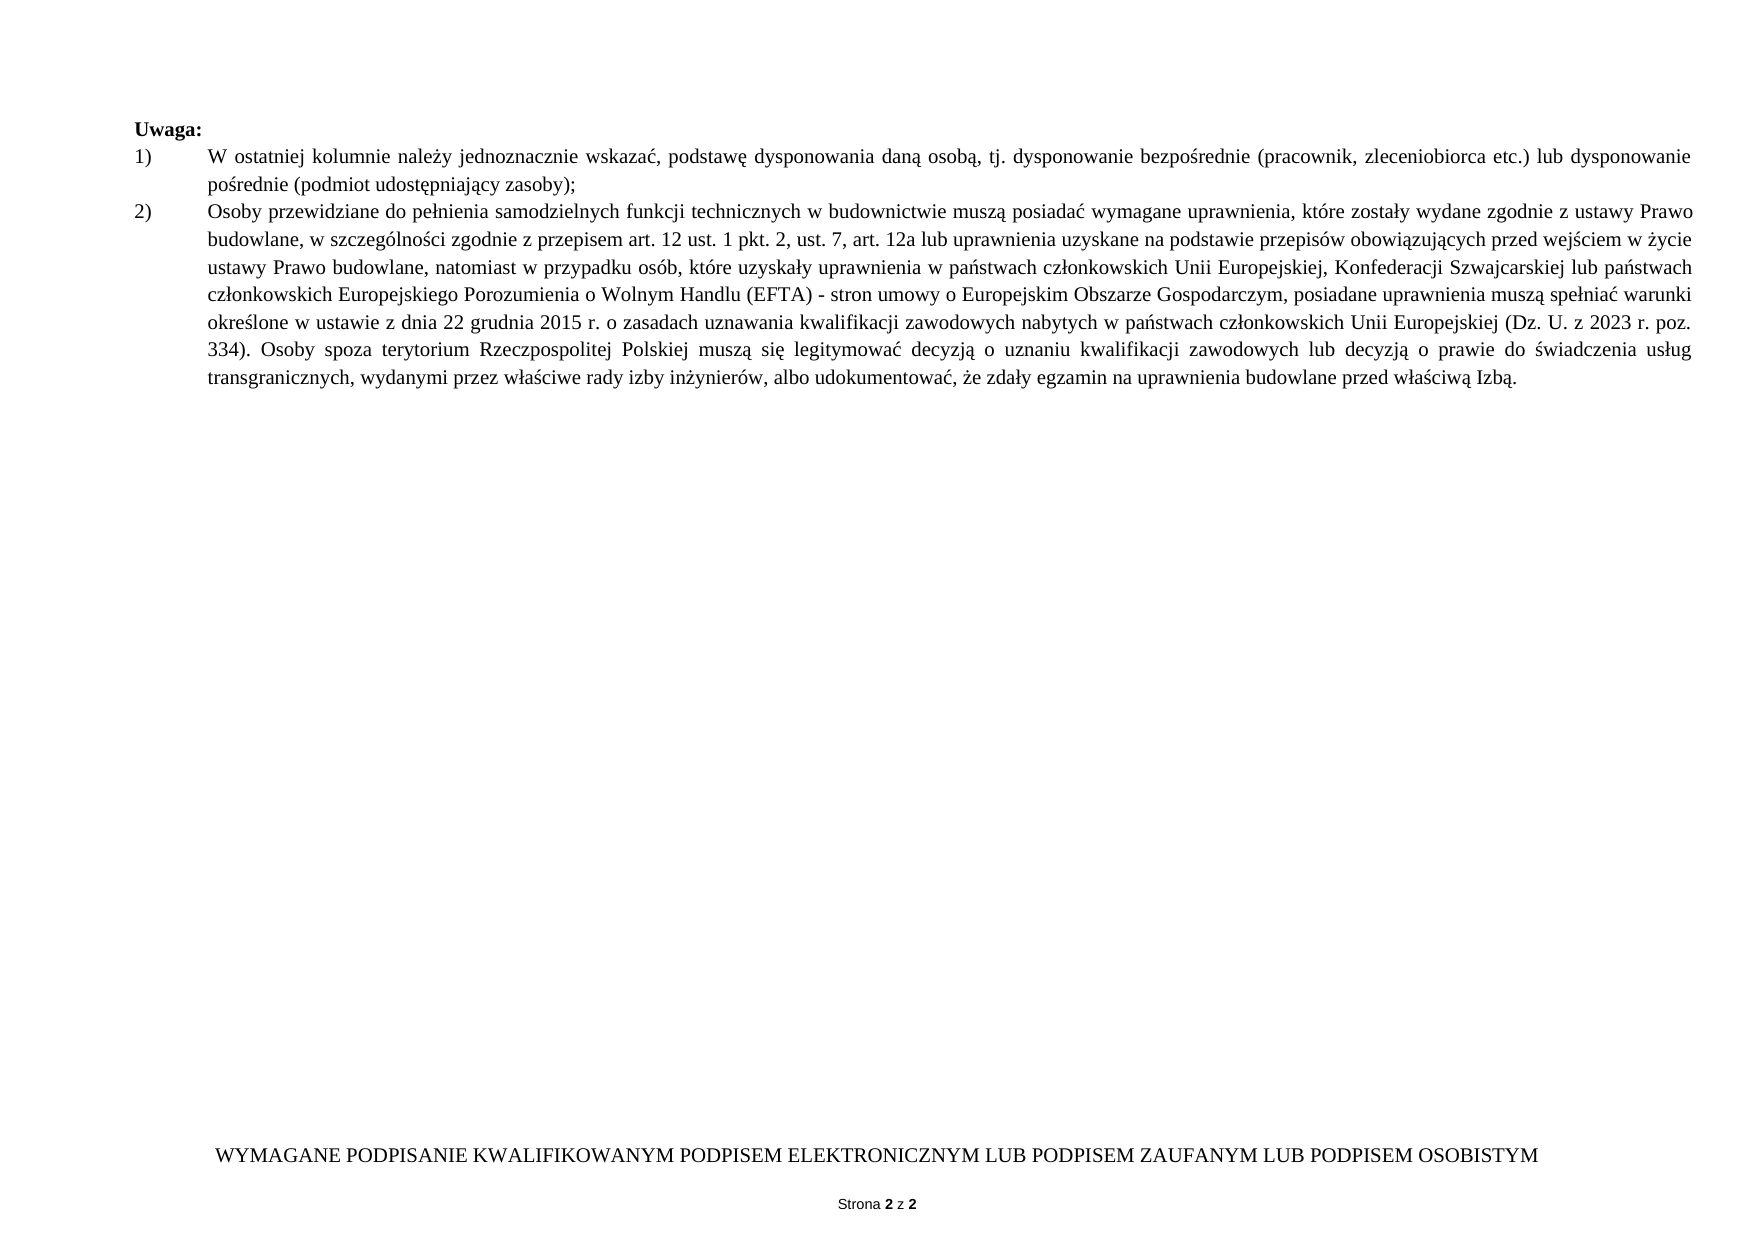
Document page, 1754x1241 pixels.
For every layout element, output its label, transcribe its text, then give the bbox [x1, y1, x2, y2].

text Uwaga: [134, 117, 1693, 141]
list Osoby przewidziane do pełnienia samodzielnych funkcji technicznych w budownictwie muszą posiadać wymagane uprawnienia, które zostały wydane zgodnie z ustawy Prawo budowlane, w szczególności zgodnie z przepisem art. 12 ust. 1 pkt. 2, ust. 7, art. 12a lub uprawnienia uzyskane na podstawie przepisów obowiązujących przed wejściem w życie ustawy Prawo budowlane, natomiast w przypadku osób, które uzyskały uprawnienia w państwach członkowskich Unii Europejskiej, Konfederacji Szwajcarskiej lub państwach członkowskich Europejskiego Porozumienia o Wolnym Handlu (EFTA) - stron umowy o Europejskim Obszarze Gospodarczym, posiadane uprawnienia muszą spełniać warunki określone w ustawie z dnia 22 grudnia 2015 r. o zasadach uznawania kwalifikacji zawodowych nabytych w państwach członkowskich Unii Europejskiej (Dz. U. z 2023 r. poz. 334). Osoby spoza terytorium Rzeczpospolitej Polskiej muszą się legitymować decyzją o uznaniu kwalifikacji zawodowych lub decyzją o prawie do świadczenia usług transgranicznych, wydanymi przez właściwe rady izby inżynierów, albo udokumentować, że zdały egzamin na uprawnienia budowlane przed właściwą Izbą. [134, 199, 1695, 389]
list W ostatniej kolumnie należy jednoznacznie wskazać, podstawę dysponowania daną osobą, tj. dysponowanie bezpośrednie (pracownik, zleceniobiorca etc.) lub dysponowanie pośrednie (podmiot udostępniający zasoby); [134, 144, 1693, 196]
